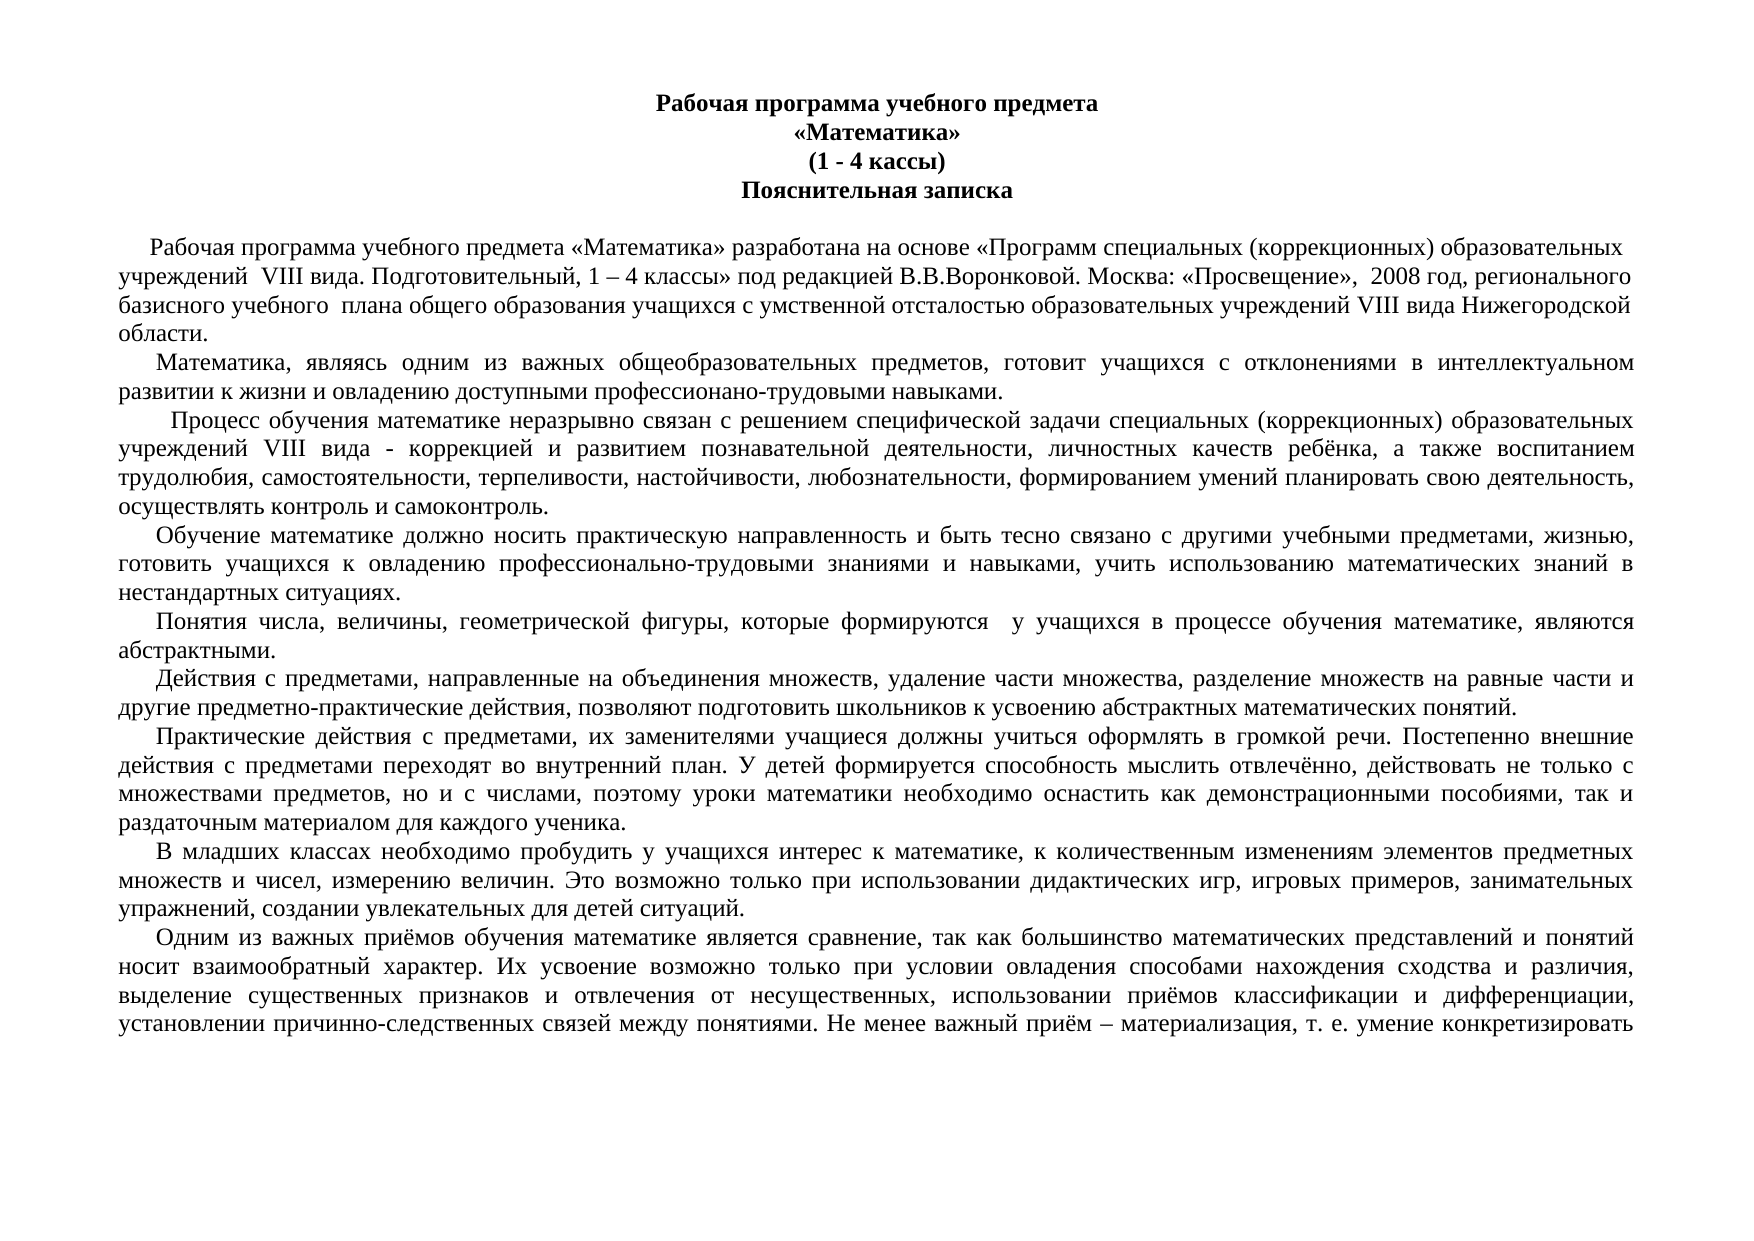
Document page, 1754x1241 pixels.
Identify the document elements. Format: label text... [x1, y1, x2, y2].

text Действия с предметами, направленные на объединения множеств, удаление части множества, разделение множеств на равные части и другие предметно-практические действия, позволяют подготовить школьников к усвоению абстрактных математических понятий. [118, 663, 1636, 721]
text «Математика» [118, 117, 1636, 146]
text В младших классах необходимо пробудить у учащихся интерес к математике, к количественным изменениям элементов предметных множеств и чисел, измерению величин. Это возможно только при использовании дидактических игр, игровых примеров, занимательных упражнений, создании увлекательных для детей ситуаций. [118, 836, 1636, 922]
text Практические действия с предметами, их заменителями учащиеся должны учиться оформлять в громкой речи. Постепенно внешние действия с предметами переходят во внутренний план. У детей формируется способность мыслить отвлечённо, действовать не только с множествами предметов, но и с числами, поэтому уроки математики необходимо оснастить как демонстрационными пособиями, так и раздаточным материалом для каждого ученика. [118, 721, 1636, 836]
text Понятия числа, величины, геометрической фигуры, которые формируются у учащихся в процессе обучения математике, являются абстрактными. [118, 606, 1636, 663]
text Процесс обучения математике неразрывно связан с решением специфической задачи специальных (коррекционных) образовательных учреждений VIII вида - коррекцией и развитием познавательной деятельности, личностных качеств ребёнка, а также воспитанием трудолюбия, самостоятельности, терпеливости, настойчивости, любознательности, формированием умений планировать свою деятельность, осуществлять контроль и самоконтроль. [118, 405, 1636, 520]
text (1 - 4 кассы) [118, 146, 1636, 175]
text Рабочая программа учебного предмета [118, 88, 1636, 117]
text Математика, являясь одним из важных общеобразовательных предметов, готовит учащихся с отклонениями в интеллектуальном развитии к жизни и овладению доступными профессионано-трудовыми навыками. [118, 347, 1636, 405]
text Пояснительная записка [118, 175, 1636, 203]
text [118, 922, 1636, 1037]
text Обучение математике должно носить практическую направленность и быть тесно связано с другими учебными предметами, жизнью, готовить учащихся к овладению профессионально-трудовыми знаниями и навыками, учить использованию математических знаний в нестандартных ситуациях. [118, 520, 1636, 606]
text Рабочая программа учебного предмета «Математика» разработана на основе «Программ специальных (коррекционных) образовательных учреждений VIII вида. Подготовительный, 1 – 4 классы» под редакцией В.В.Воронковой. Москва: «Просвещение», 2008 год, регионального базисного учебного плана общего образования учащихся с умственной отсталостью образовательных учреждений VIII вида Нижегородской области. [118, 232, 1636, 347]
